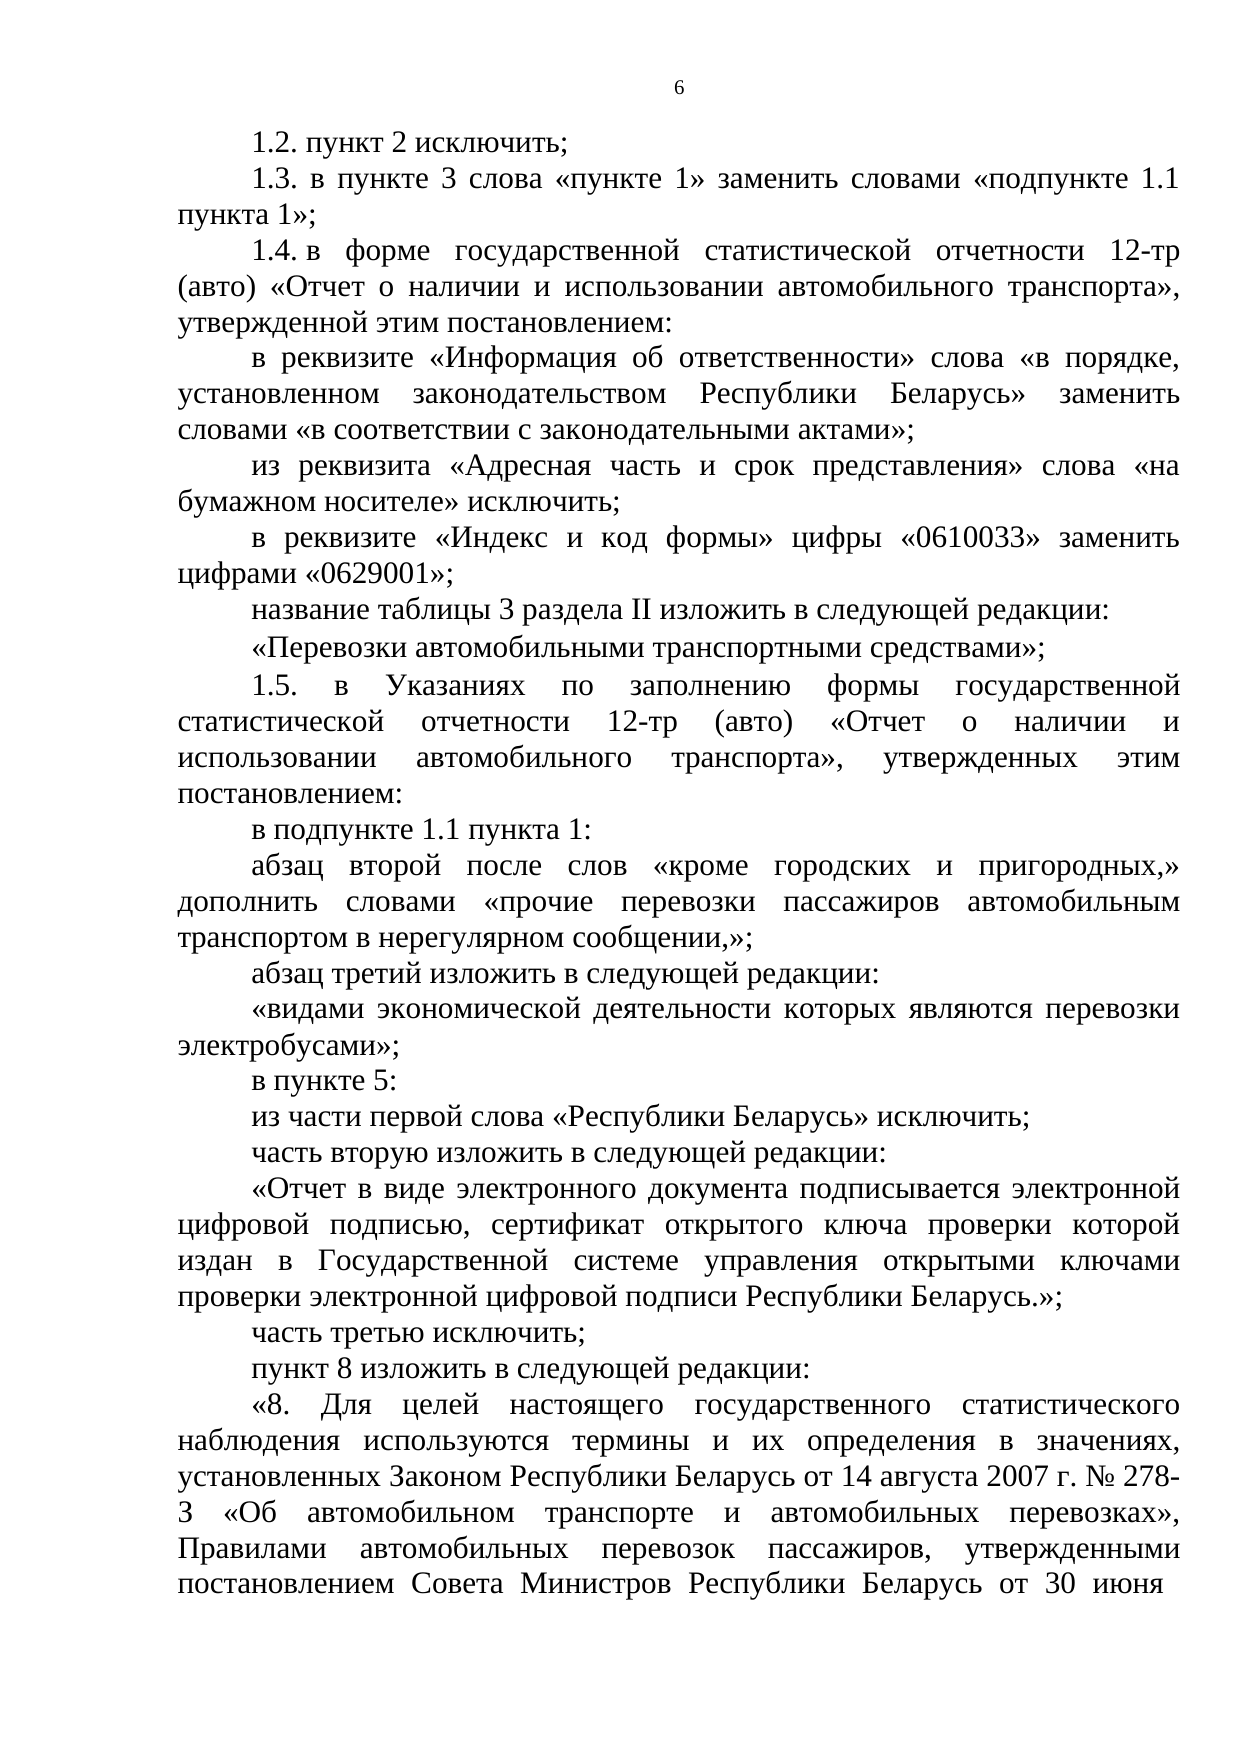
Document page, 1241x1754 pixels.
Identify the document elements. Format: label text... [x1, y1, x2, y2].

text часть вторую изложить в следующей редакции: [177, 1133, 1181, 1169]
text 1.5. в Указаниях по заполнению формы государственной статистической отчетности 12-тр (авто) «Отчет о наличии и использовании автомобильного транспорта», утвержденных этим постановлением: [177, 666, 1181, 810]
text в пункте 5: [177, 1062, 1181, 1098]
text «видами экономической деятельности которых являются перевозки электробусами»; [177, 990, 1181, 1062]
text в реквизите «Информация об ответственности» слова «в порядке, установленном законодательством Республики Беларусь» заменить словами «в соответствии с законодательными актами»; [177, 339, 1181, 447]
text «Перевозки автомобильными транспортными средствами»; [177, 628, 1181, 664]
text абзац третий изложить в следующей редакции: [177, 954, 1181, 990]
text пункт 8 изложить в следующей редакции: [177, 1349, 1181, 1385]
text из реквизита «Адресная часть и срок представления» слова «на бумажном носителе» исключить; [177, 447, 1181, 518]
text 1.4. в форме государственной статистической отчетности 12-тр (авто) «Отчет о наличии и использовании автомобильного транспорта», утвержденной этим постановлением: [177, 231, 1181, 339]
text из части первой слова «Республики Беларусь» исключить; [177, 1098, 1181, 1133]
text абзац второй после слов «кроме городских и пригородных,» дополнить словами «прочие перевозки пассажиров автомобильным транспортом в нерегулярном сообщении,»; [177, 846, 1181, 954]
text в реквизите «Индекс и код формы» цифры «0610033» заменить цифрами «0629001»; [177, 518, 1181, 590]
text в подпункте 1.1 пункта 1: [177, 810, 1181, 846]
text часть третью исключить; [177, 1313, 1181, 1349]
text название таблицы 3 раздела II изложить в следующей редакции: [177, 590, 1181, 626]
text 1.3. в пункте 3 слова «пункте 1» заменить словами «подпункте 1.1 пункта 1»; [177, 159, 1181, 231]
text 1.2. пункт 2 исключить; [177, 123, 1181, 159]
text «Отчет в виде электронного документа подписывается электронной цифровой подписью, сертификат открытого ключа проверки которой издан в Государственной системе управления открытыми ключами проверки электронной цифровой подписи Республики Беларусь.»; [177, 1169, 1181, 1313]
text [177, 1385, 1181, 1601]
